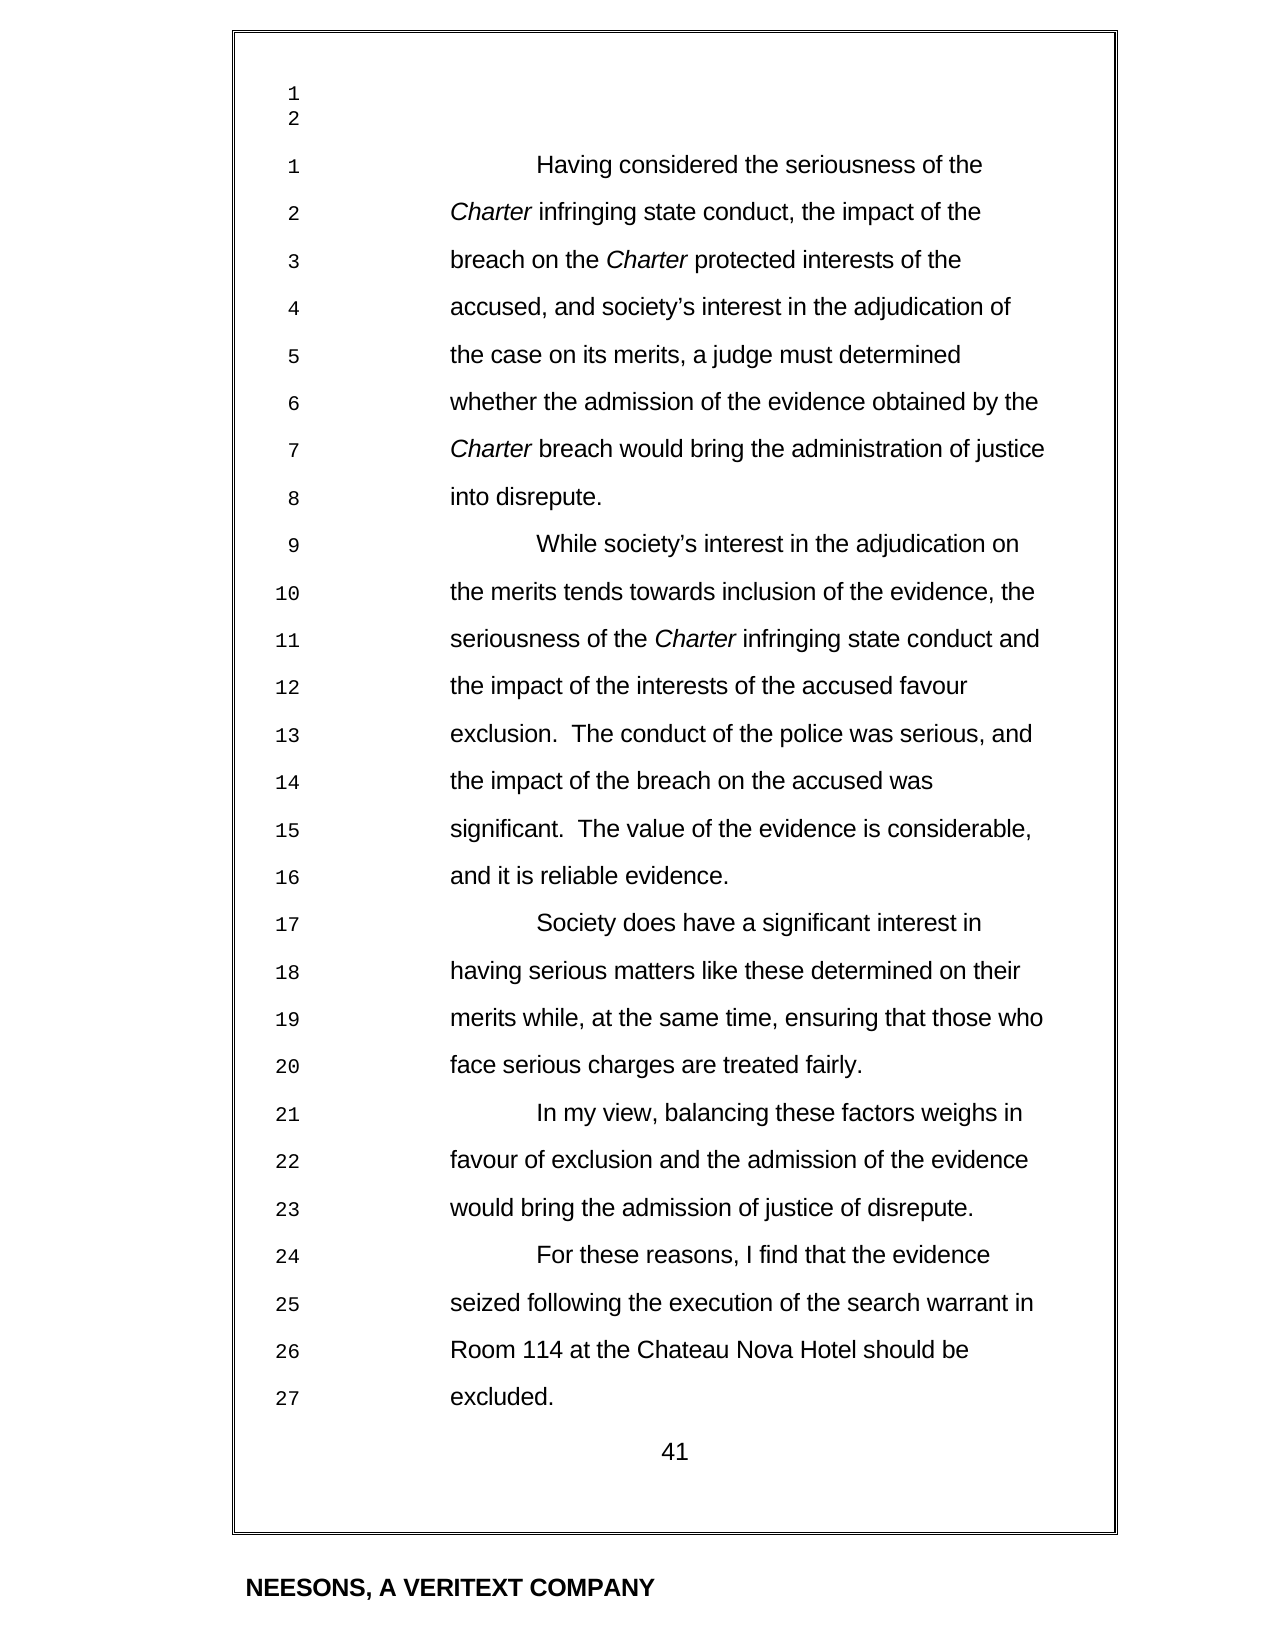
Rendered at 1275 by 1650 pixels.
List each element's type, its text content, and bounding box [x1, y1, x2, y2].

text Having considered the seriousness of the Charter infringing state conduct, the impact of the breach on the Charter protected interests of the accused, and society’s interest in the adjudication of the case on its merits, a judge must determined whether the admission of the evidence obtained by the Charter breach would bring the administration of justice into disrepute. [375, 150, 1050, 511]
text While society’s interest in the adjudication on the merits tends towards inclusion of the evidence, the seriousness of the Charter infringing state conduct and the impact of the interests of the accused favour exclusion. The conduct of the police was serious, and the impact of the breach on the accused was significant. The value of the evidence is considerable, and it is reliable evidence. [375, 529, 1050, 890]
text In my view, balancing these factors weighs in favour of exclusion and the admission of the evidence would bring the admission of justice of disrepute. [375, 1098, 1050, 1221]
text Society does have a significant interest in having serious matters like these determined on their merits while, at the same time, ensuring that those who face serious charges are treated fairly. [375, 908, 1050, 1079]
text For these reasons, I find that the evidence seized following the execution of the search warrant in Room 114 at the Chateau Nova Hotel should be excluded. [375, 1240, 1050, 1411]
